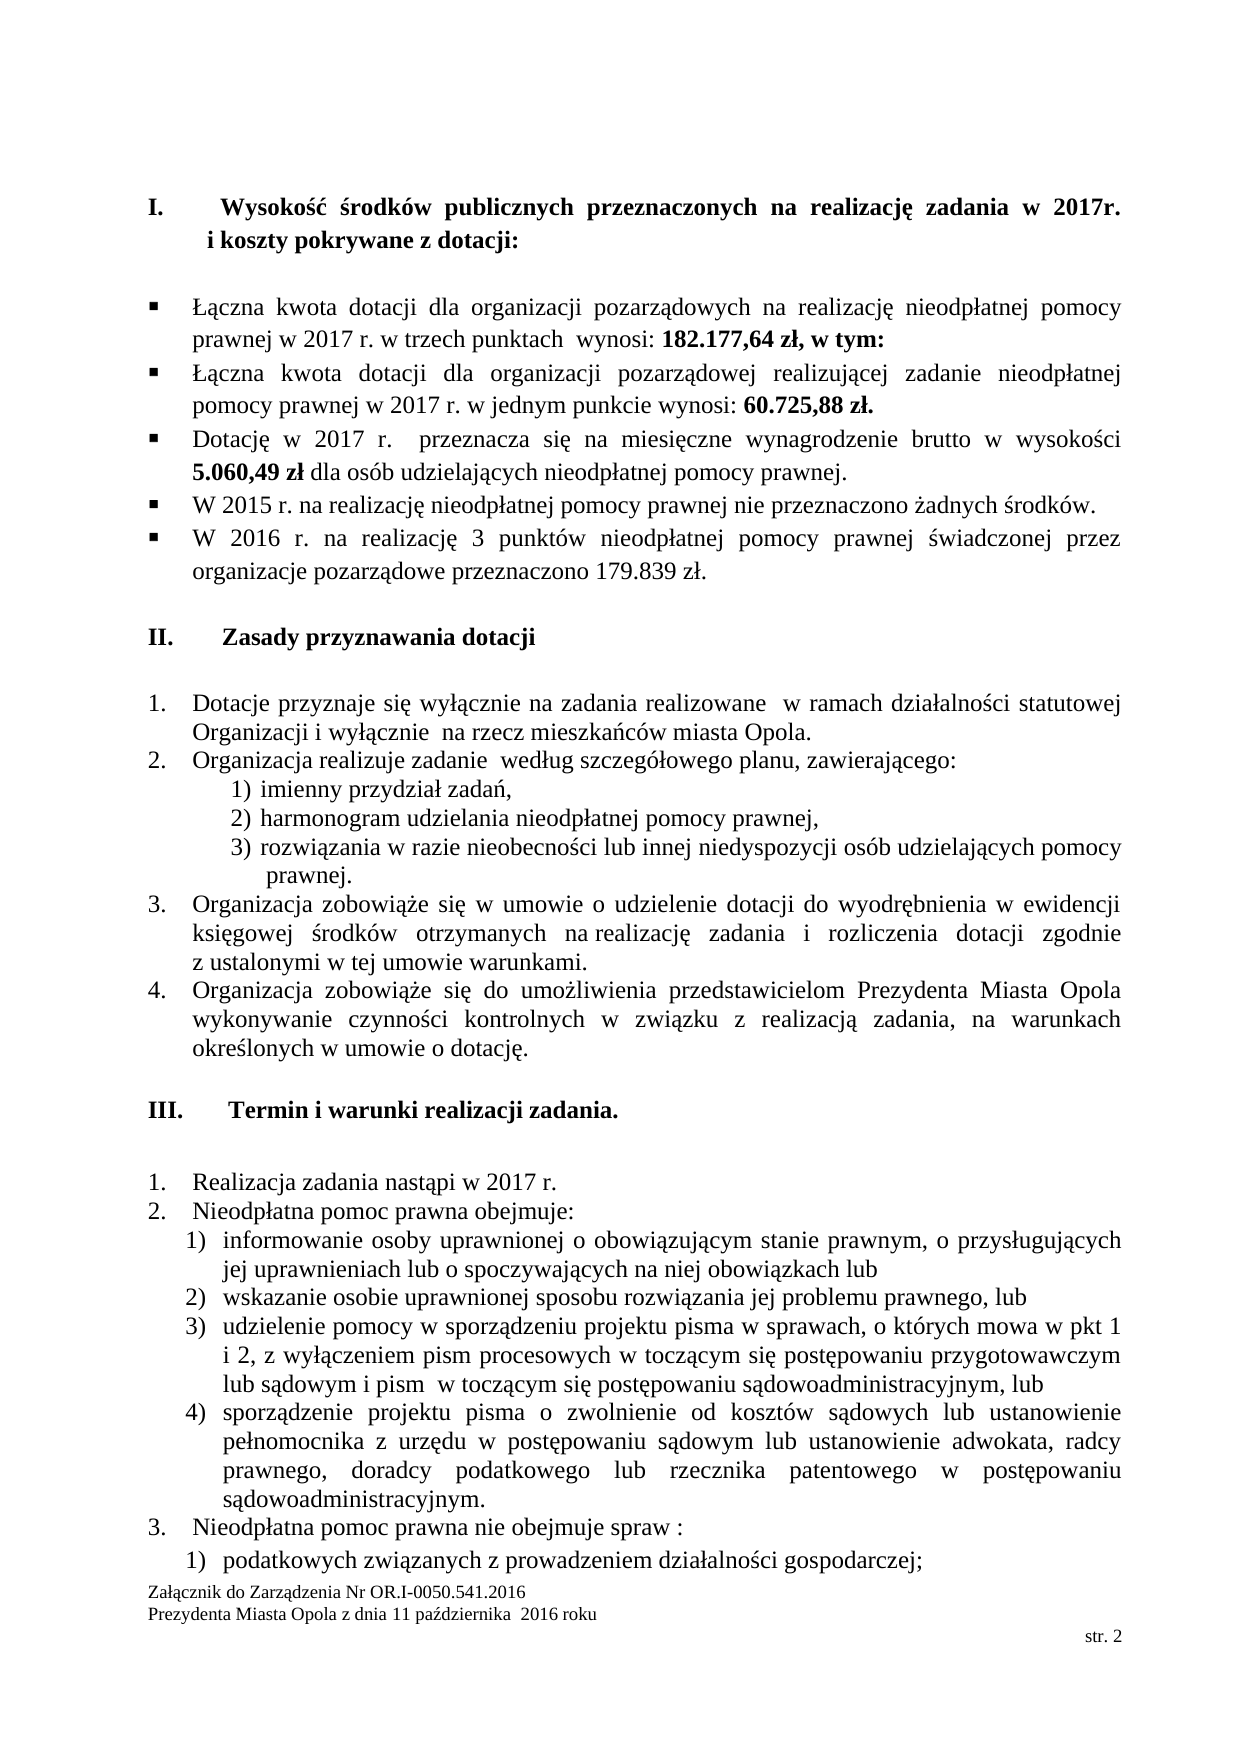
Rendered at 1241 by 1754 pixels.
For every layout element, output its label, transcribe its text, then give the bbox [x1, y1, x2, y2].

list W 2016 r. na realizację 3 punktów nieodpłatnej pomocy prawnej świadczonej przez organizacje pozarządowe przeznaczono 179.839 zł. [148, 523, 1122, 584]
list rozwiązania w razie nieobecności lub innej niedyspozycji osób udzielających pomocy prawnej. [251, 832, 1122, 889]
list Nieodpłatna pomoc prawna nie obejmuje spraw : [148, 1512, 1122, 1541]
list Łączna kwota dotacji dla organizacji pozarządowej realizującej zadanie nieodpłatnej pomocy prawnej w 2017 r. w jednym punkcie wynosi: 60.725,88 zł. [148, 358, 1122, 419]
list imienny przydział zadań, [251, 774, 1122, 803]
list Dotacje przyznaje się wyłącznie na zadania realizowane w ramach działalności statutowej Organizacji i wyłącznie na rzecz mieszkańców miasta Opola. [148, 688, 1122, 745]
list Organizacja realizuje zadanie według szczegółowego planu, zawierającego: [148, 745, 1122, 774]
list Łączna kwota dotacji dla organizacji pozarządowych na realizację nieodpłatnej pomocy prawnej w 2017 r. w trzech punktach wynosi: 182.177,64 zł, w tym: [148, 292, 1122, 353]
list podatkowych związanych z prowadzeniem działalności gospodarczej; [185, 1546, 1122, 1574]
list Organizacja zobowiąże się w umowie o udzielenie dotacji do wyodrębnienia w ewidencji księgowej środków otrzymanych na realizację zadania i rozliczenia dotacji zgodnie z ustalonymi w tej umowie warunkami. [148, 889, 1122, 975]
list udzielenie pomocy w sporządzeniu projektu pisma w sprawach, o których mowa w pkt 1 i 2, z wyłączeniem pism procesowych w toczącym się postępowaniu przygotowawczym lub sądowym i pism w toczącym się postępowaniu sądowoadministracyjnym, lub [185, 1311, 1122, 1397]
list Termin i warunki realizacji zadania. [148, 1096, 1122, 1124]
list W 2015 r. na realizację nieodpłatnej pomocy prawnej nie przeznaczono żadnych środków. [148, 490, 1122, 518]
list informowanie osoby uprawnionej o obowiązującym stanie prawnym, o przysługujących jej uprawnieniach lub o spoczywających na niej obowiązkach lub [185, 1225, 1122, 1282]
list Realizacja zadania nastąpi w 2017 r. [148, 1167, 1122, 1196]
list Zasady przyznawania dotacji [148, 622, 1122, 651]
list Nieodpłatna pomoc prawna obejmuje: [148, 1196, 1122, 1225]
list Organizacja zobowiąże się do umożliwienia przedstawicielom Prezydenta Miasta Opola wykonywanie czynności kontrolnych w związku z realizacją zadania, na warunkach określonych w umowie o dotację. [148, 975, 1122, 1062]
list Wysokość środków publicznych przeznaczonych na realizację zadania w 2017r. i koszty pokrywane z dotacji: [148, 192, 1122, 254]
list Dotację w 2017 r. przeznacza się na miesięczne wynagrodzenie brutto w wysokości 5.060,49 zł dla osób udzielających nieodpłatnej pomocy prawnej. [148, 424, 1122, 485]
list harmonogram udzielania nieodpłatnej pomocy prawnej, [251, 803, 1122, 832]
list sporządzenie projektu pisma o zwolnienie od kosztów sądowych lub ustanowienie pełnomocnika z urzędu w postępowaniu sądowym lub ustanowienie adwokata, radcy prawnego, doradcy podatkowego lub rzecznika patentowego w postępowaniu sądowoadministracyjnym. [185, 1397, 1122, 1512]
list wskazanie osobie uprawnionej sposobu rozwiązania jej problemu prawnego, lub [185, 1282, 1122, 1311]
